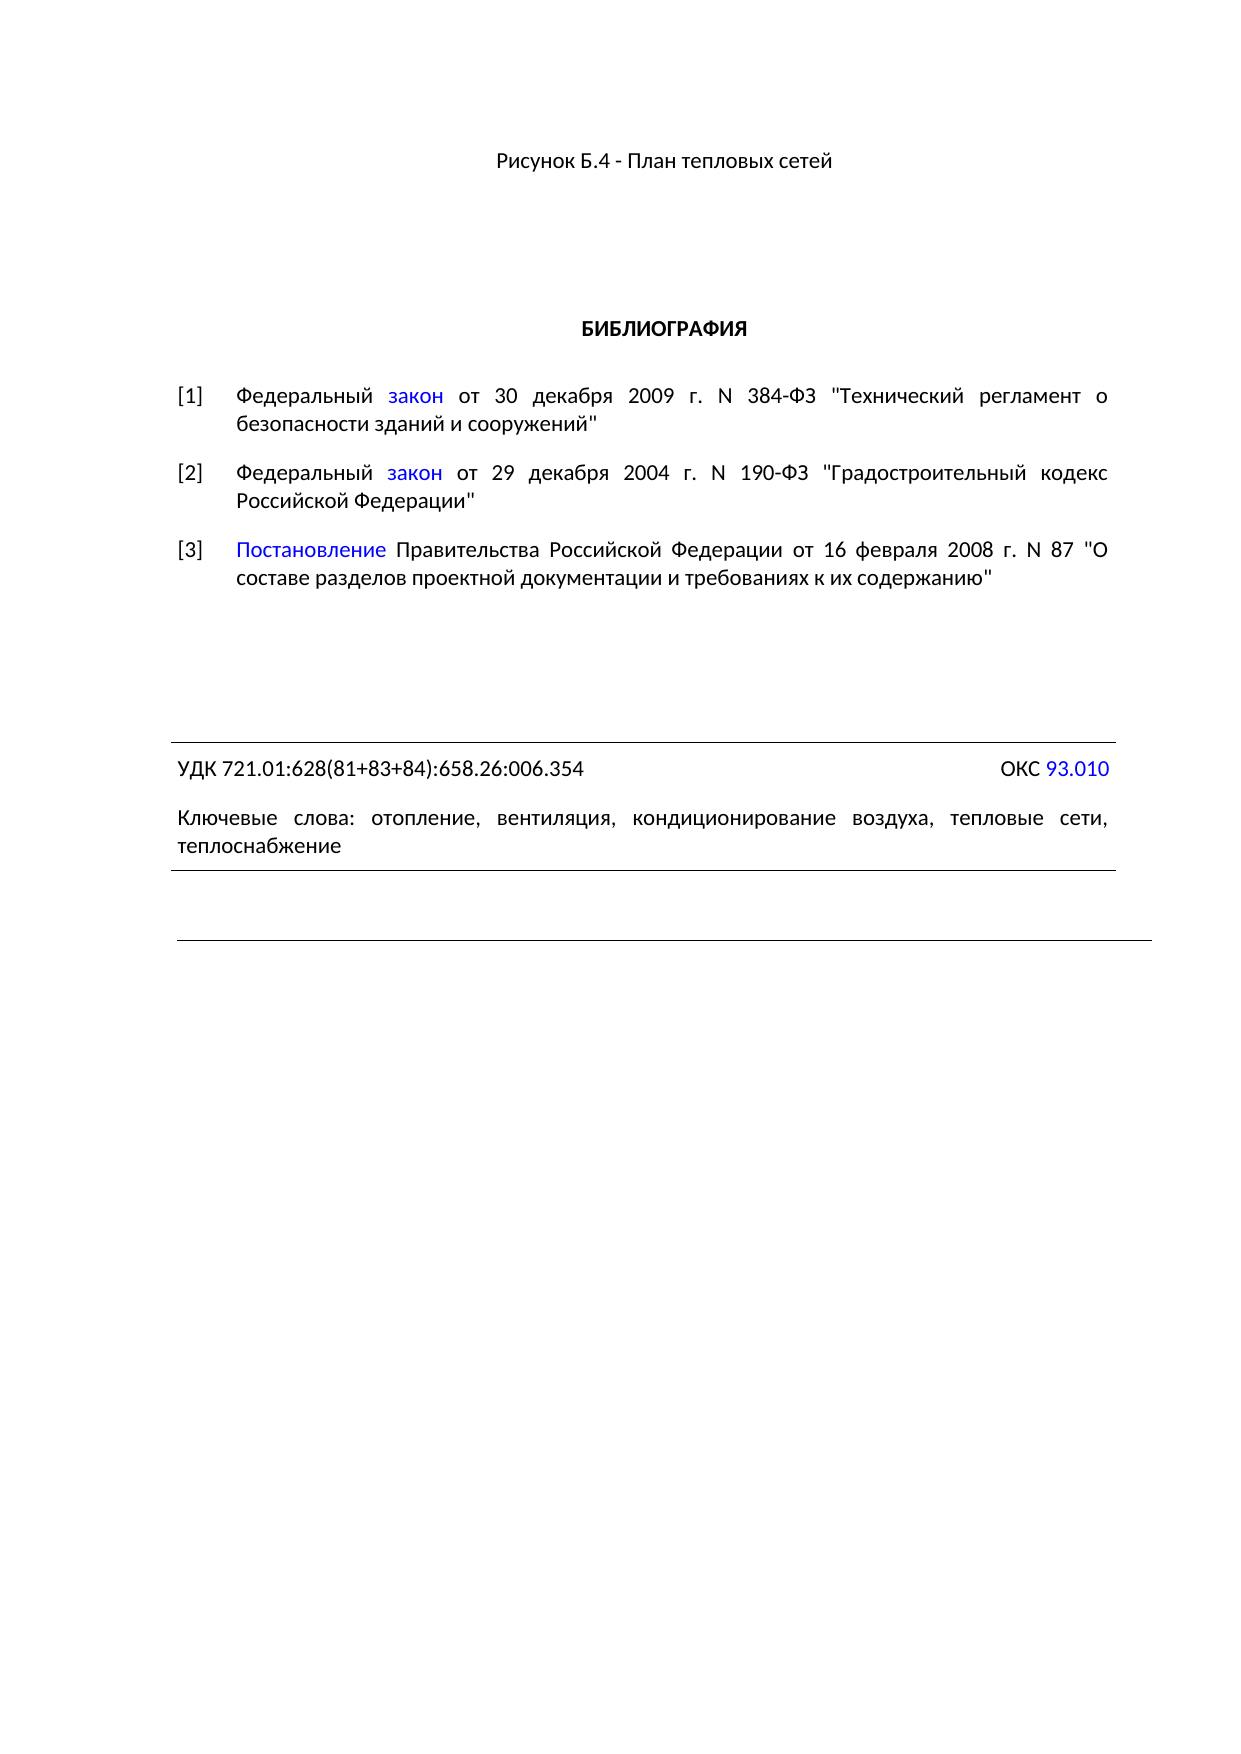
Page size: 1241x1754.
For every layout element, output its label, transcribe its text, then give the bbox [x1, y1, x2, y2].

title БИБЛИОГРАФИЯ [177, 314, 1152, 342]
table_cell Федеральный закон от 29 декабря 2004 г. N 190-ФЗ "Градостроительный кодекс Российской Федерации" [230, 448, 1116, 525]
table_header Федеральный закон от 30 декабря 2009 г. N 384-ФЗ "Технический регламент о безопасности зданий и сооружений" [230, 370, 1116, 448]
table_header ОКС 93.010 [820, 743, 1116, 793]
table_cell [3] [171, 525, 230, 602]
table_header [1] [171, 370, 230, 448]
table_cell Постановление Правительства Российской Федерации от 16 февраля 2008 г. N 87 "О составе разделов проектной документации и требованиях к их содержанию" [230, 525, 1116, 602]
table_header УДК 721.01:628(81+83+84):658.26:006.354 [171, 743, 820, 793]
table_cell Ключевые слова: отопление, вентиляция, кондиционирование воздуха, тепловые сети, теплоснабжение [171, 793, 1116, 870]
text Рисунок Б.4 - План тепловых сетей [177, 146, 1152, 174]
table_cell [2] [171, 448, 230, 525]
